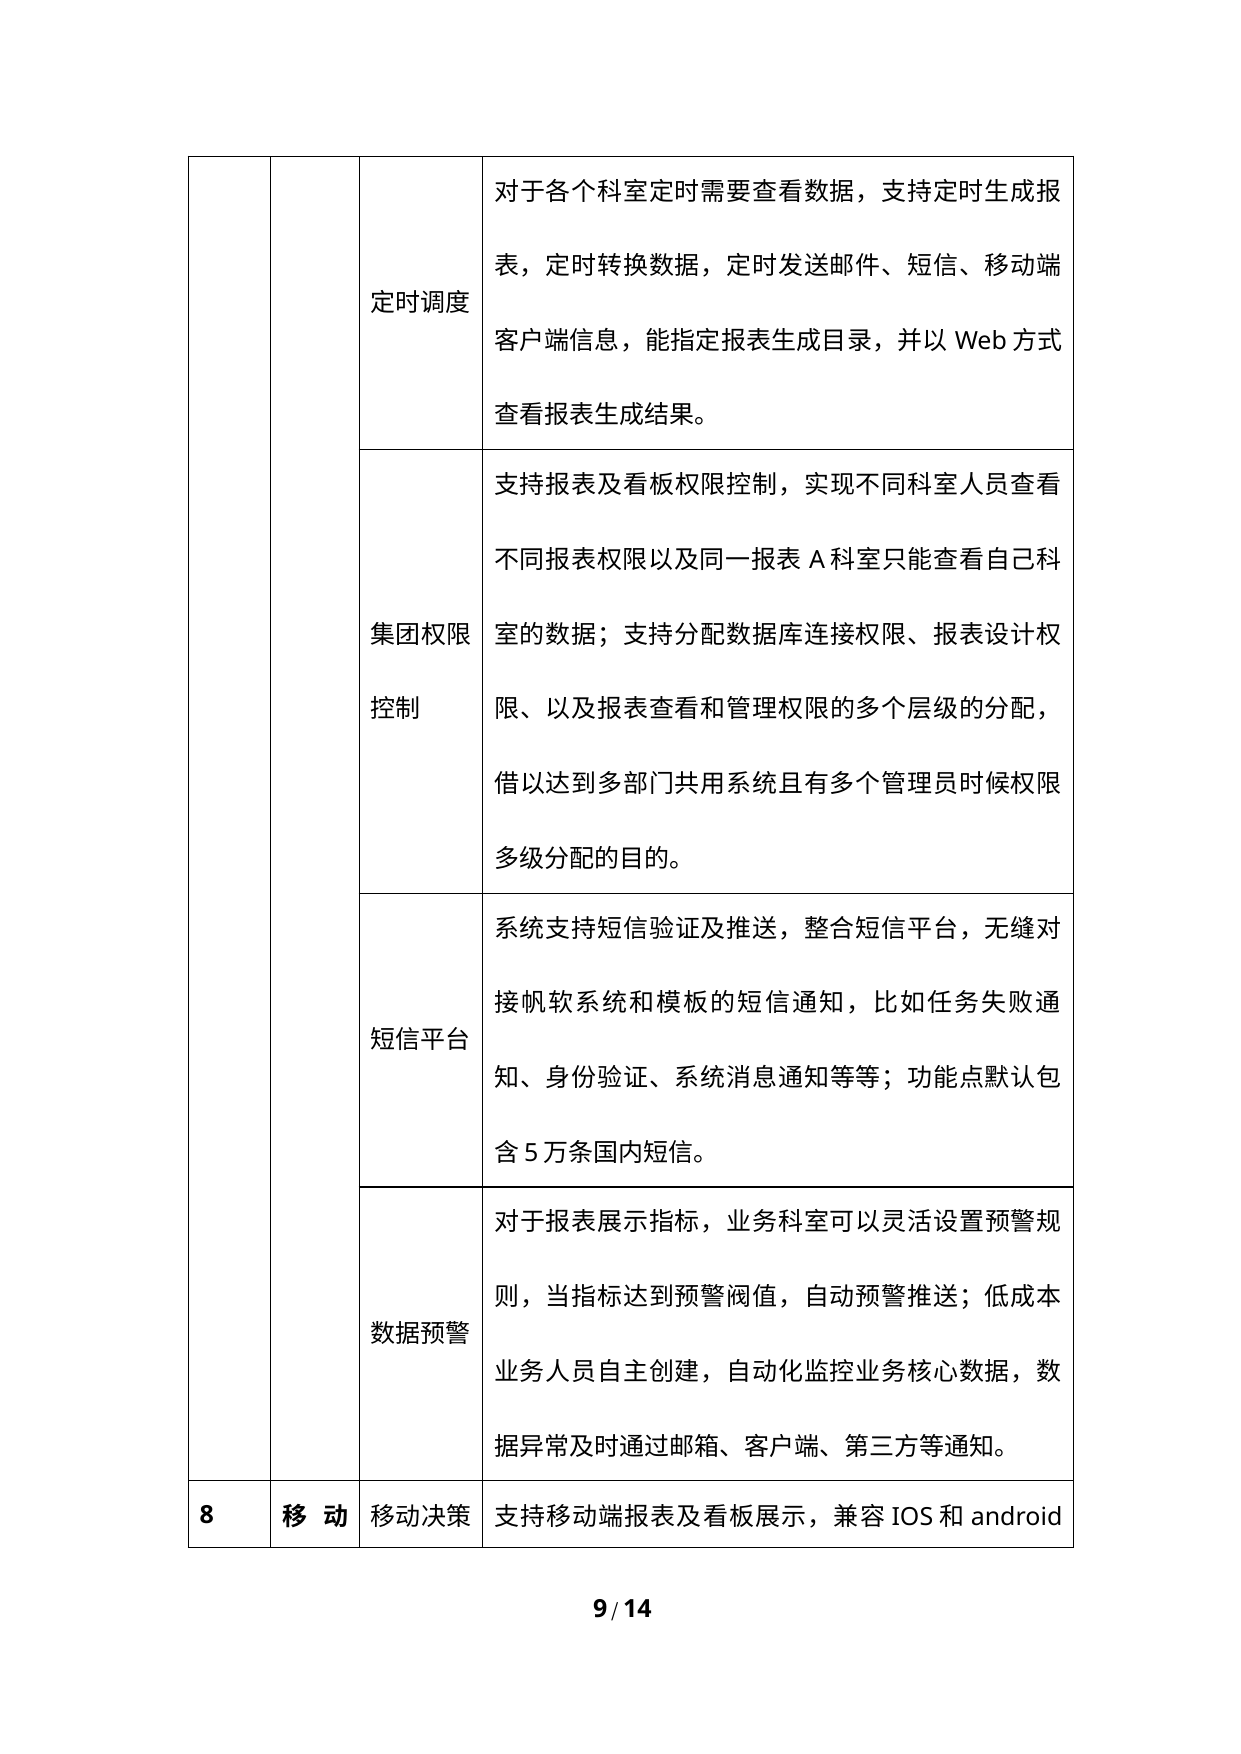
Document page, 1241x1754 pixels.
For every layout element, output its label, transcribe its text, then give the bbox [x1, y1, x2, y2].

table_cell 对于报表展示指标，业务科室可以灵活设置预警规则，当指标达到预警阀值，自动预警推送；低成本业务人员自主创建，自动化监控业务核心数据，数据异常及时通过邮箱、客户端、第三方等通知。 [483, 1188, 1073, 1480]
table_cell 移动端 [271, 1481, 359, 1547]
table_cell 集团权限控制 [360, 450, 482, 893]
table_cell 移动决策平台 [360, 1481, 482, 1547]
table_cell 系统支持短信验证及推送，整合短信平台，无缝对接帆软系统和模板的短信通知，比如任务失败通知、身份验证、系统消息通知等等；功能点默认包含5万条国内短信。 [483, 894, 1073, 1186]
table_cell 支持报表及看板权限控制，实现不同科室人员查看不同报表权限以及同一报表A科室只能查看自己科室的数据；支持分配数据库连接权限、报表设计权限、以及报表查看和管理权限的多个层级的分配，借以达到多部门共用系统且有多个管理员时候权限多级分配的目的。 [483, 450, 1073, 893]
table_cell 定时调度 [360, 157, 482, 449]
table_cell 数据预警 [360, 1188, 482, 1480]
table_cell 8 [189, 1481, 270, 1547]
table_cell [483, 1481, 1073, 1547]
table_cell 对于各个科室定时需要查看数据，支持定时生成报表，定时转换数据，定时发送邮件、短信、移动端客户端信息，能指定报表生成目录，并以Web方式查看报表生成结果。 [483, 157, 1073, 449]
table_cell 短信平台 [360, 894, 482, 1186]
